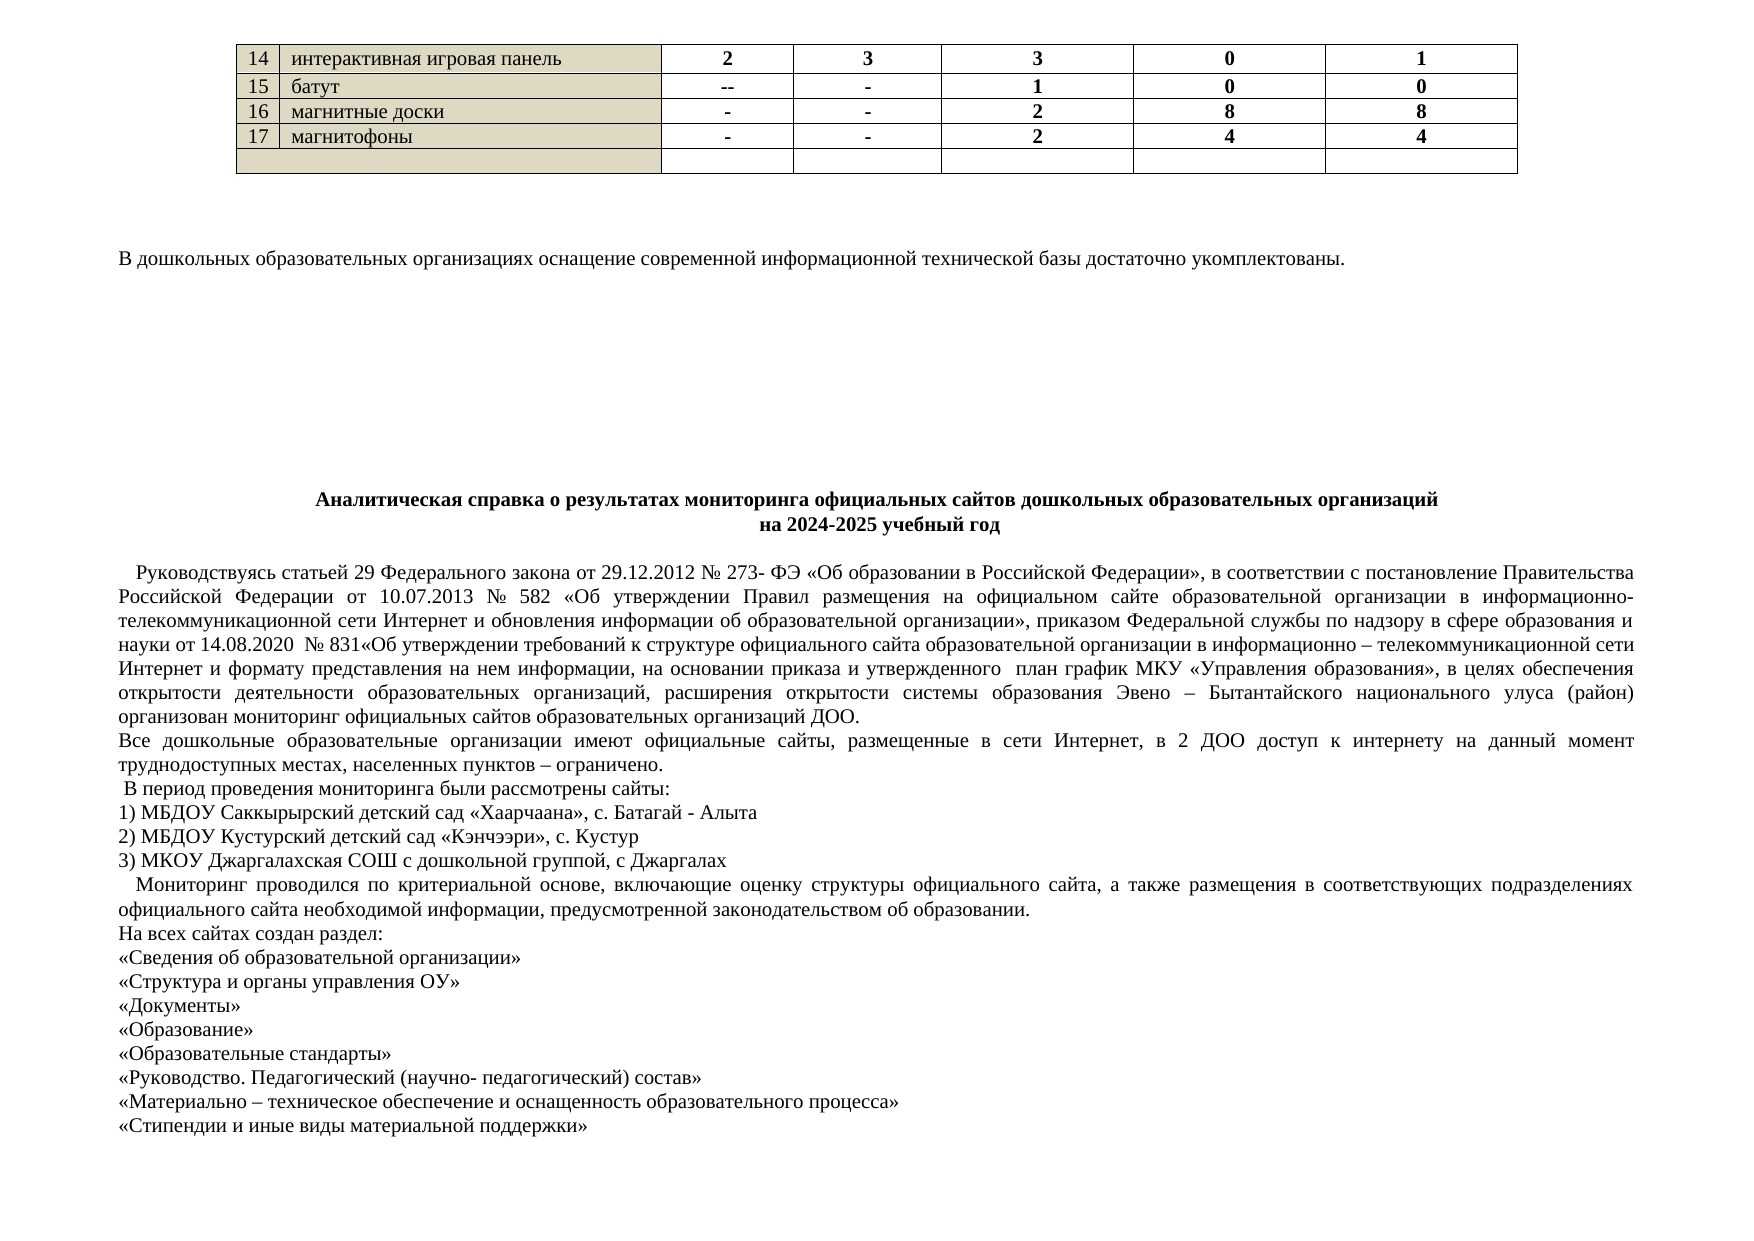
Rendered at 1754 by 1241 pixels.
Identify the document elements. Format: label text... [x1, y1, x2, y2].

table_cell 14 [237, 45, 279, 72]
table_cell интерактивная игровая панель [280, 45, 661, 72]
table_cell -- [662, 74, 793, 98]
table_cell 8 [1134, 99, 1325, 123]
text В дошкольных образовательных организациях оснащение современной информационной технической базы достаточно укомплектованы. [118, 246, 1636, 270]
table_cell [1326, 149, 1517, 173]
table_cell 0 [1134, 45, 1325, 72]
table_cell 15 [237, 74, 279, 98]
table_cell [1134, 149, 1325, 173]
table_cell 0 [1134, 74, 1325, 98]
text Все дошкольные образовательные организации имеют официальные сайты, размещенные в сети Интернет, в 2 ДОО доступ к интернету на данный момент труднодоступных местах, населенных пунктов – ограничено. [118, 728, 1636, 776]
table_cell 4 [1134, 124, 1325, 148]
text В период проведения мониторинга были рассмотрены сайты: [118, 776, 1636, 800]
table_cell 1 [1326, 45, 1517, 72]
text «Руководство. Педагогический (научно- педагогический) состав» [118, 1065, 1636, 1089]
table_cell - [794, 124, 941, 148]
table_cell 2 [662, 45, 793, 72]
text «Образование» [118, 1017, 1636, 1041]
table_cell [237, 149, 661, 173]
text 3) МКОУ Джаргалахская СОШ с дошкольной группой, с Джаргалах [118, 848, 1636, 872]
table_cell 4 [1326, 124, 1517, 148]
text Руководствуясь статьей 29 Федерального закона от 29.12.2012 № 273- ФЭ «Об образовании в Российской Федерации», в соответствии с постановление Правительства Российской Федерации от 10.07.2013 № 582 «Об утверждении Правил размещения на официальном сайте образовательной организации в информационно- телекоммуникационной сети Интернет и обновления информации об образовательной организации», приказом Федеральной службы по надзору в сфере образования и науки от 14.08.2020 № 831«Об утверждении требований к структуре официального сайта образовательной организации в информационно – телекоммуникационной сети Интернет и формату представления на нем информации, на основании приказа и утвержденного план график МКУ «Управления образования», в целях обеспечения открытости деятельности образовательных организаций, расширения открытости системы образования Эвено – Бытантайского национального улуса (район) организован мониторинг официальных сайтов образовательных организаций ДОО. [118, 559, 1636, 728]
table_cell - [794, 74, 941, 98]
table_cell батут [280, 74, 661, 98]
table_cell - [662, 99, 793, 123]
table_cell - [662, 124, 793, 148]
text «Сведения об образовательной организации» [118, 944, 1636, 969]
text «Документы» [118, 993, 1636, 1017]
text 2) МБДОУ Кустурский детский сад «Кэнчээри», с. Кустур [118, 824, 1636, 848]
text Мониторинг проводился по критериальной основе, включающие оценку структуры официального сайта, а также размещения в соответствующих подразделениях официального сайта необходимой информации, предусмотренной законодательством об образовании. [118, 872, 1636, 921]
table_cell 17 [237, 124, 279, 148]
table_cell 3 [794, 45, 941, 72]
table_cell 2 [942, 124, 1133, 148]
text «Материально – техническое обеспечение и оснащенность образовательного процесса» [118, 1089, 1636, 1113]
table_cell [942, 149, 1133, 173]
table_cell 8 [1326, 99, 1517, 123]
text «Образовательные стандарты» [118, 1041, 1636, 1065]
text 1) МБДОУ Саккырырский детский сад «Хаарчаана», с. Батагай - Алыта [118, 800, 1636, 824]
table_cell магнитофоны [280, 124, 661, 148]
table_cell 16 [237, 99, 279, 123]
text «Стипендии и иные виды материальной поддержки» [118, 1113, 1636, 1137]
table_cell 1 [942, 74, 1133, 98]
table_cell 3 [942, 45, 1133, 72]
text Аналитическая справка о результатах мониторинга официальных сайтов дошкольных образовательных организаций [118, 487, 1636, 511]
table_cell [794, 149, 941, 173]
table_cell 0 [1326, 74, 1517, 98]
table_cell магнитные доски [280, 99, 661, 123]
text На всех сайтах создан раздел: [118, 921, 1636, 944]
text «Структура и органы управления ОУ» [118, 969, 1636, 993]
table_cell 2 [942, 99, 1133, 123]
table_cell [662, 149, 793, 173]
table_cell - [794, 99, 941, 123]
text на 2024-2025 учебный год [118, 511, 1636, 536]
